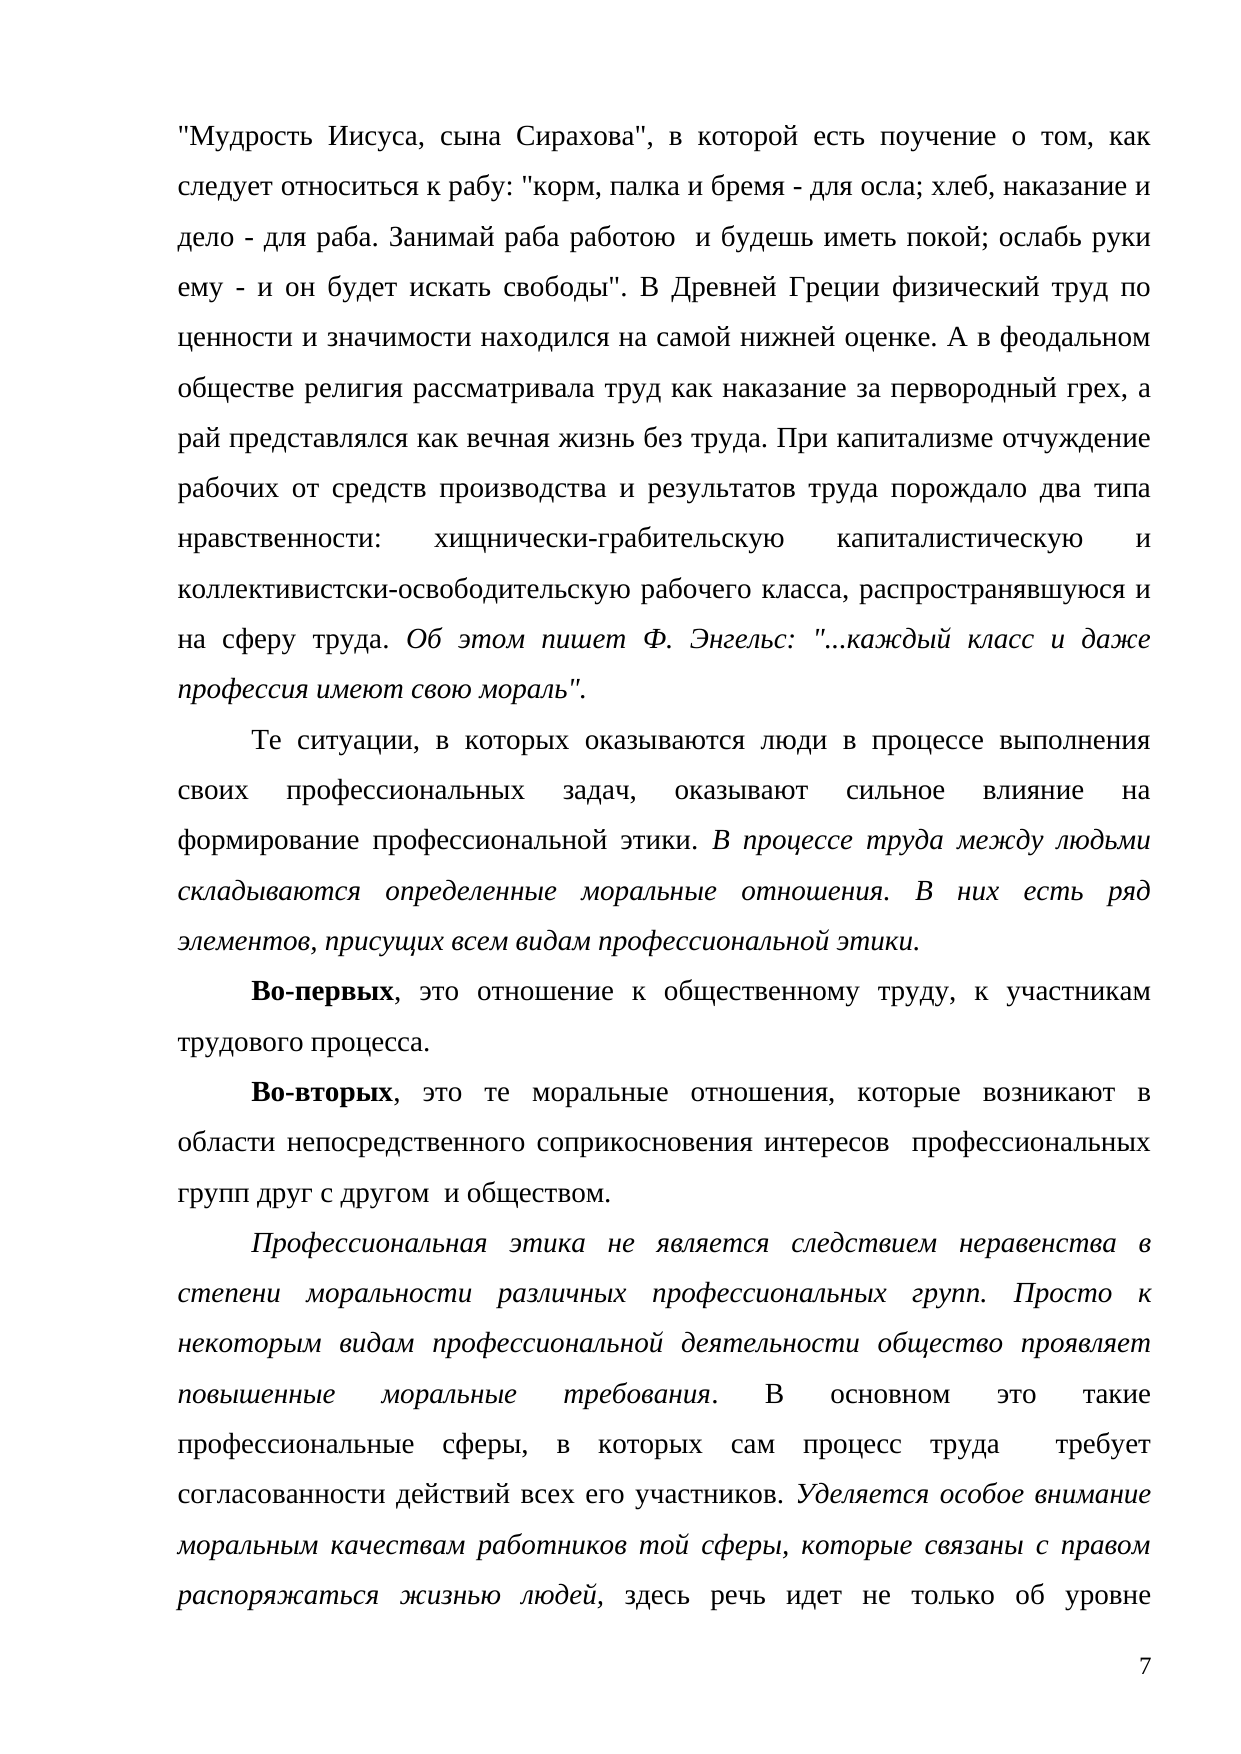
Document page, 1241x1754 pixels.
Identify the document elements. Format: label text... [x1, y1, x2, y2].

text Те ситуации, в которых оказываются люди в процессе выполнения своих профессиональных задач, оказывают сильное влияние на формирование профессиональной этики. В процессе труда между людьми складываются определенные моральные отношения. В них есть ряд элементов, присущих всем видам профессиональной этики. [177, 722, 1152, 957]
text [177, 1225, 1152, 1611]
text Во-первых, это отношение к общественному труду, к участникам трудового процесса. [177, 973, 1152, 1057]
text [177, 118, 1152, 705]
text Во-вторых, это те моральные отношения, которые возникают в области непосредственного соприкосновения интересов профессиональных групп друг с другом и обществом. [177, 1074, 1152, 1208]
